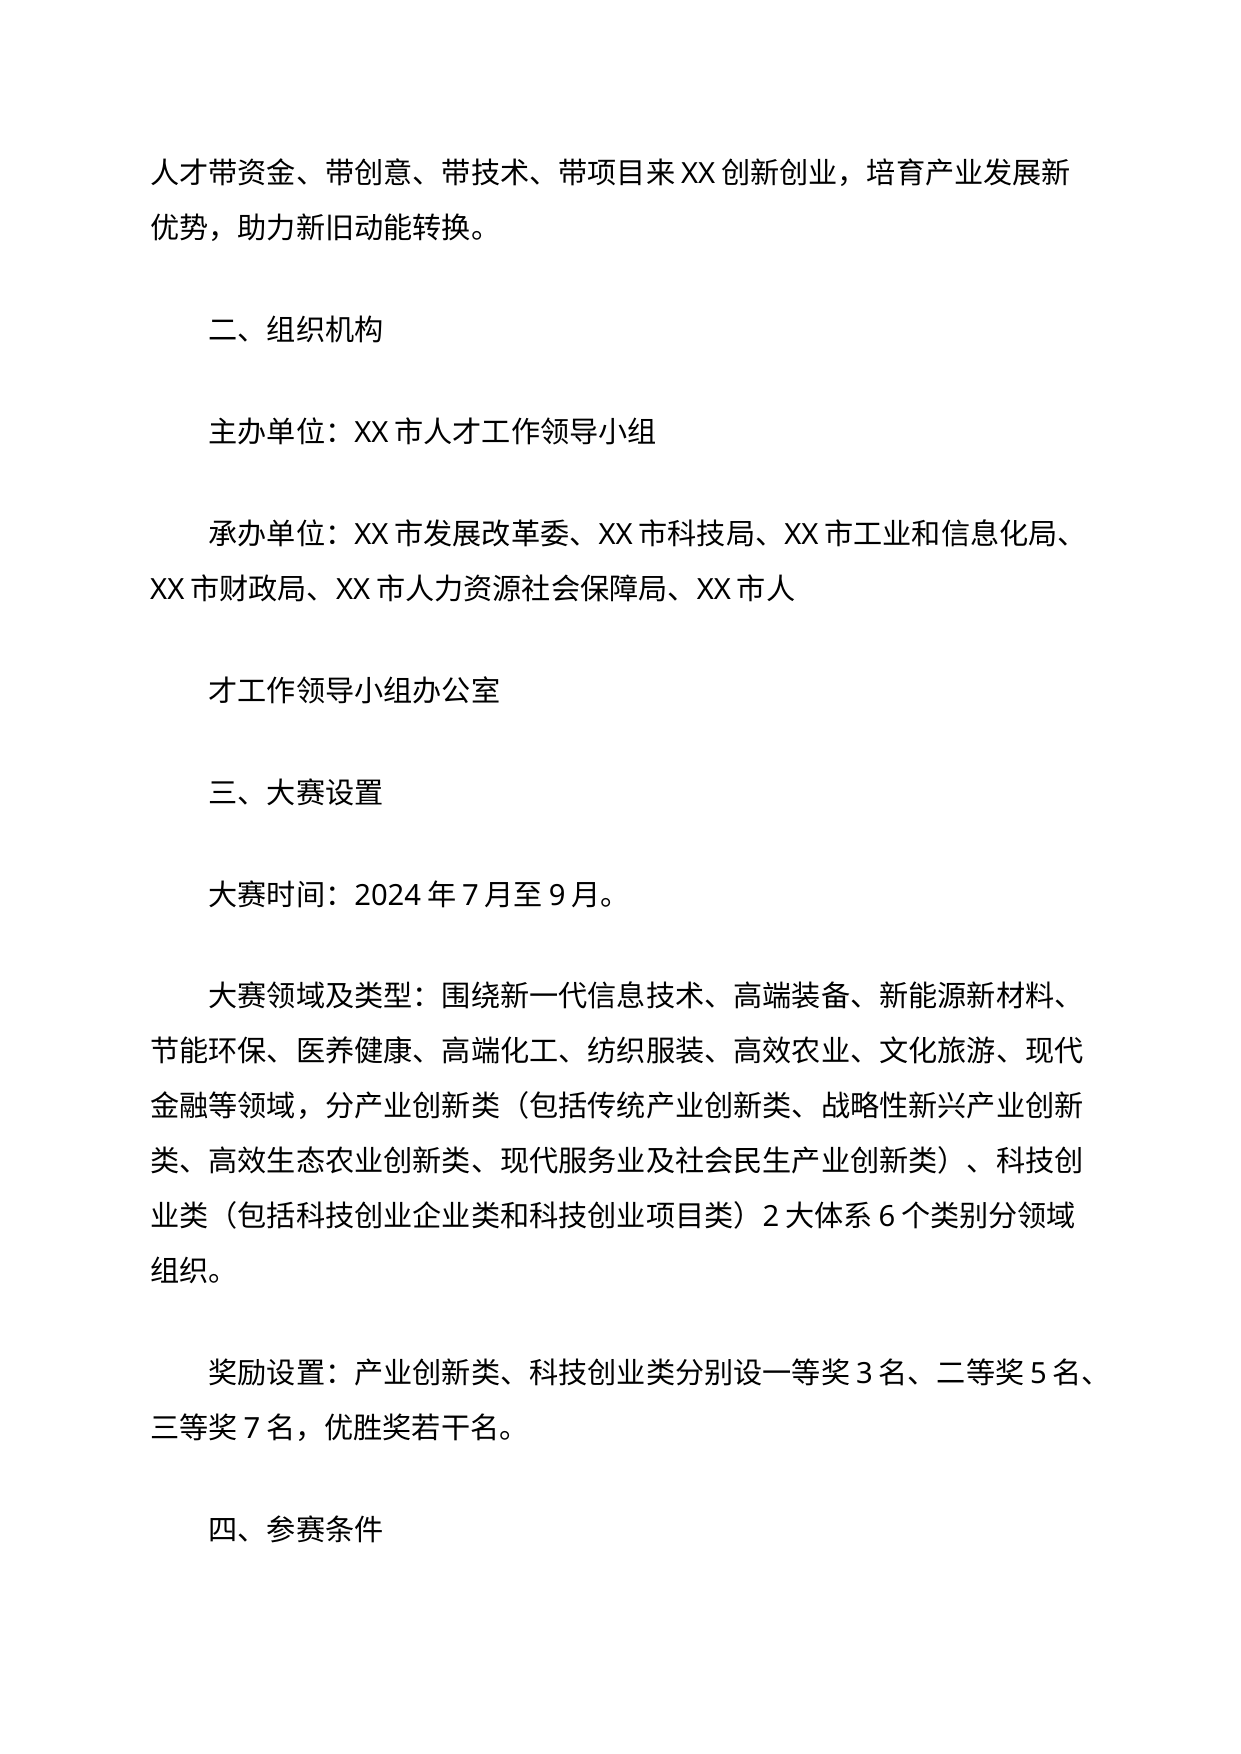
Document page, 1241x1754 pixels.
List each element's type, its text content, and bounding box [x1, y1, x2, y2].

text 二、组织机构 [150, 307, 1090, 349]
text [150, 150, 1090, 247]
text 三、大赛设置 [150, 769, 1090, 812]
text 大赛领域及类型：围绕新一代信息技术、高端装备、新能源新材料、节能环保、医养健康、高端化工、纺织服装、高效农业、文化旅游、现代金融等领域，分产业创新类（包括传统产业创新类、战略性新兴产业创新类、高效生态农业创新类、现代服务业及社会民生产业创新类）、科技创业类（包括科技创业企业类和科技创业项目类）2大体系6个类别分领域组织。 [150, 973, 1090, 1290]
text 主办单位：XX市人才工作领导小组 [150, 408, 1090, 451]
text 四、参赛条件 [150, 1506, 1090, 1549]
text 承办单位：XX市发展改革委、XX市科技局、XX市工业和信息化局、XX市财政局、XX市人力资源社会保障局、XX市人 [150, 511, 1090, 608]
text 大赛时间：2024年7月至9月。 [150, 871, 1090, 913]
text 才工作领导小组办公室 [150, 667, 1090, 710]
text 奖励设置：产业创新类、科技创业类分别设一等奖3名、二等奖5名、三等奖7名，优胜奖若干名。 [150, 1349, 1090, 1447]
